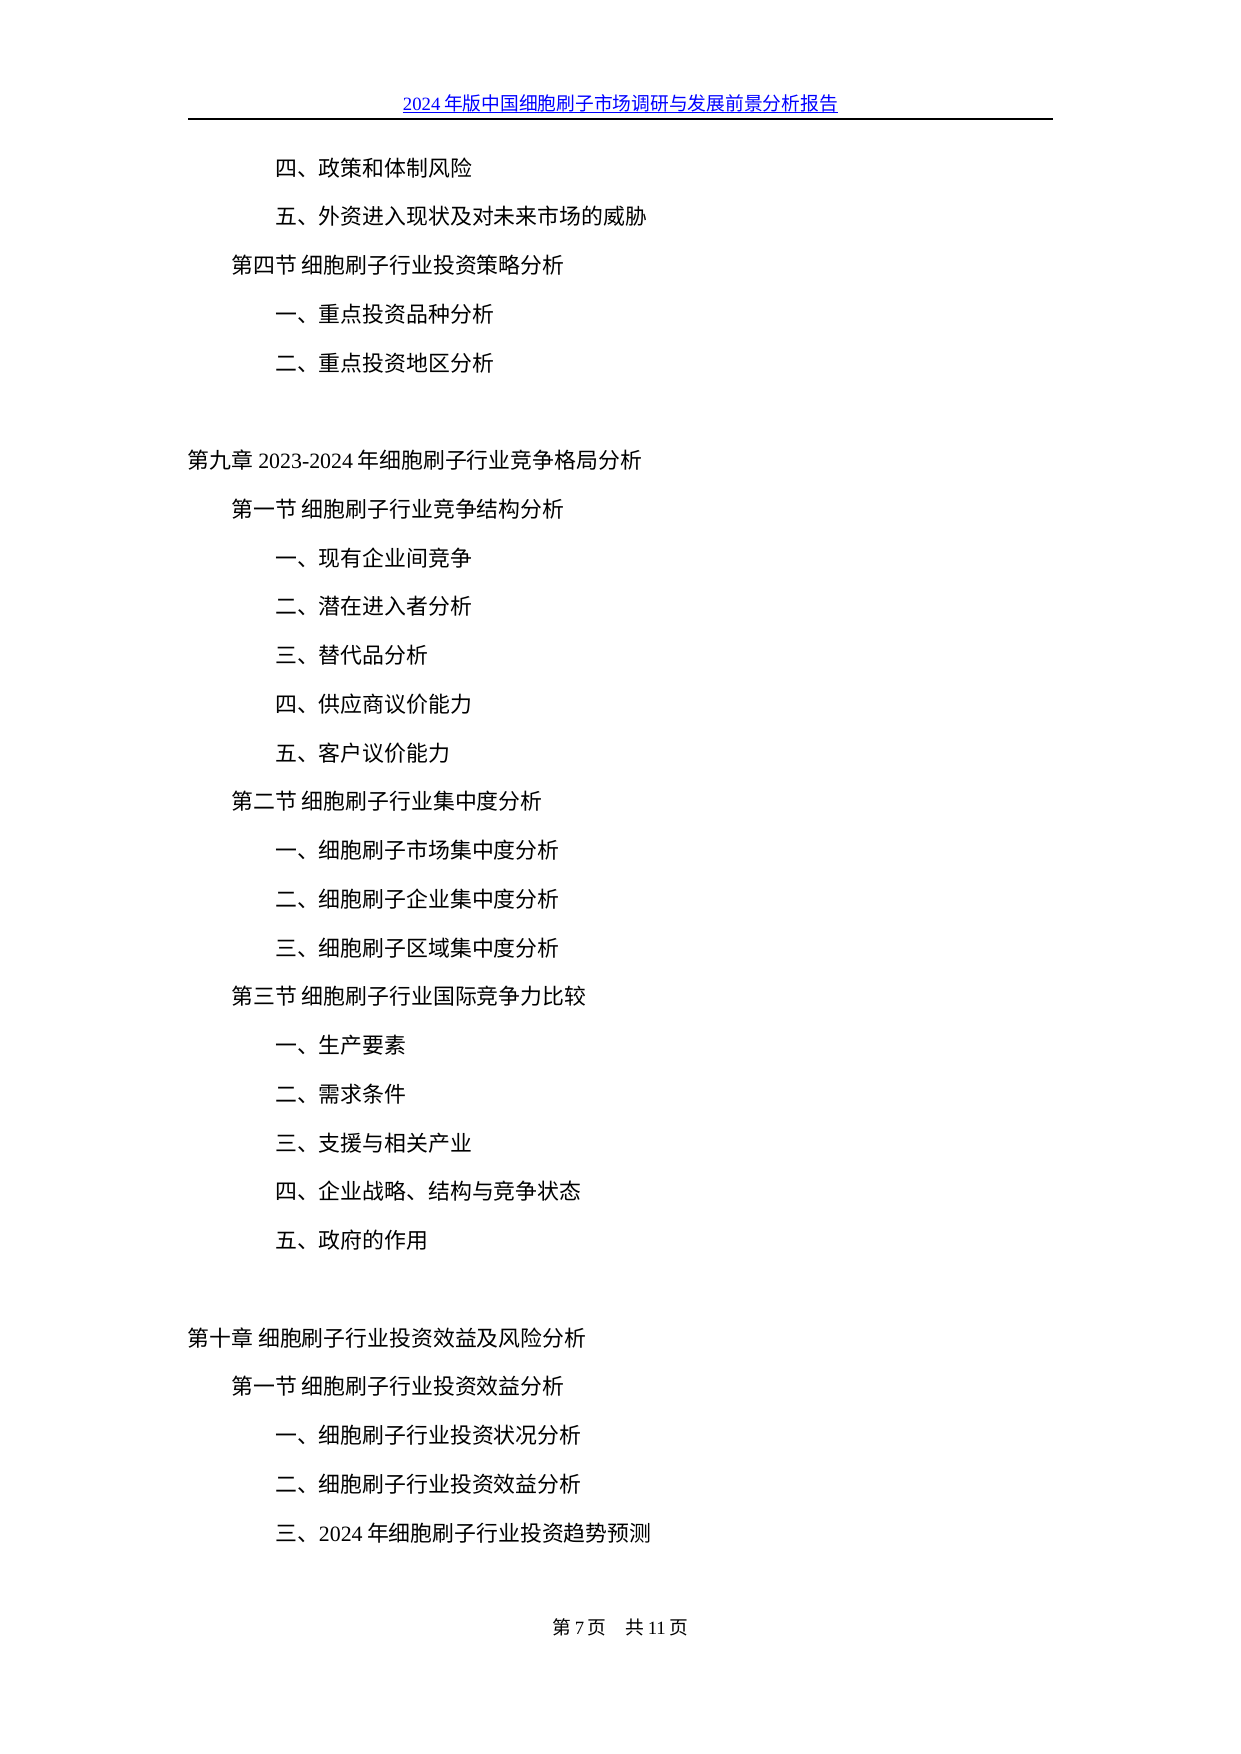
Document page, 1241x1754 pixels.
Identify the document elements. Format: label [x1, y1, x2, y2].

text [187, 150, 1053, 1548]
